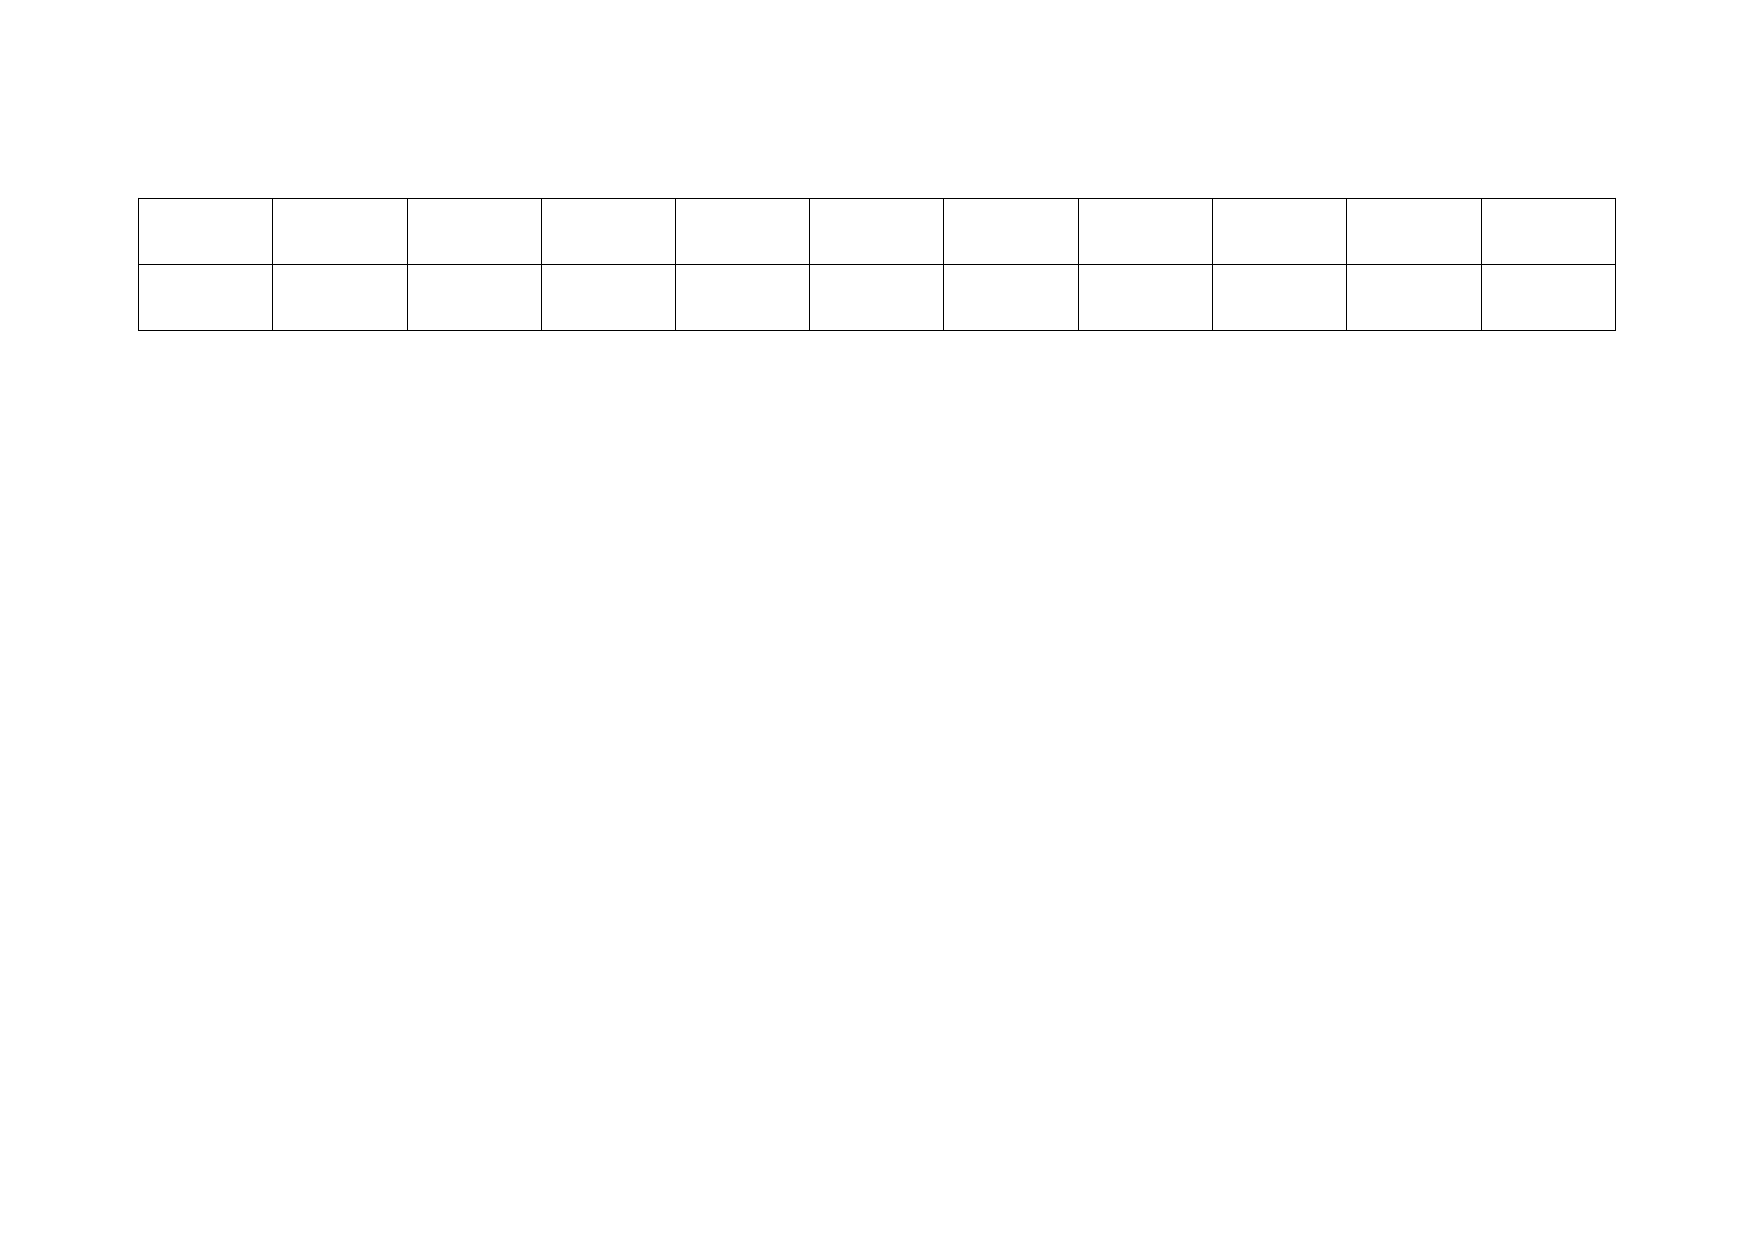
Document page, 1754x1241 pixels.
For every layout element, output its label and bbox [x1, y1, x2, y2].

table_cell [139, 265, 272, 330]
table_cell [139, 199, 272, 264]
table_cell [273, 199, 407, 264]
table_cell [408, 199, 541, 264]
table_cell [1347, 199, 1481, 264]
table_cell [542, 199, 675, 264]
table_cell [542, 265, 675, 330]
table_cell [408, 265, 541, 330]
table_cell [810, 265, 943, 330]
table_cell [1079, 265, 1212, 330]
table_cell [676, 265, 809, 330]
table_cell [1213, 265, 1346, 330]
table_cell [944, 265, 1078, 330]
table_cell [810, 199, 943, 264]
table_cell [1213, 199, 1346, 264]
table_cell [676, 199, 809, 264]
table_cell [1079, 199, 1212, 264]
table_cell [1482, 199, 1615, 264]
table_cell [1482, 265, 1615, 330]
table_cell [273, 265, 407, 330]
table_cell [944, 199, 1078, 264]
table_cell [1347, 265, 1481, 330]
